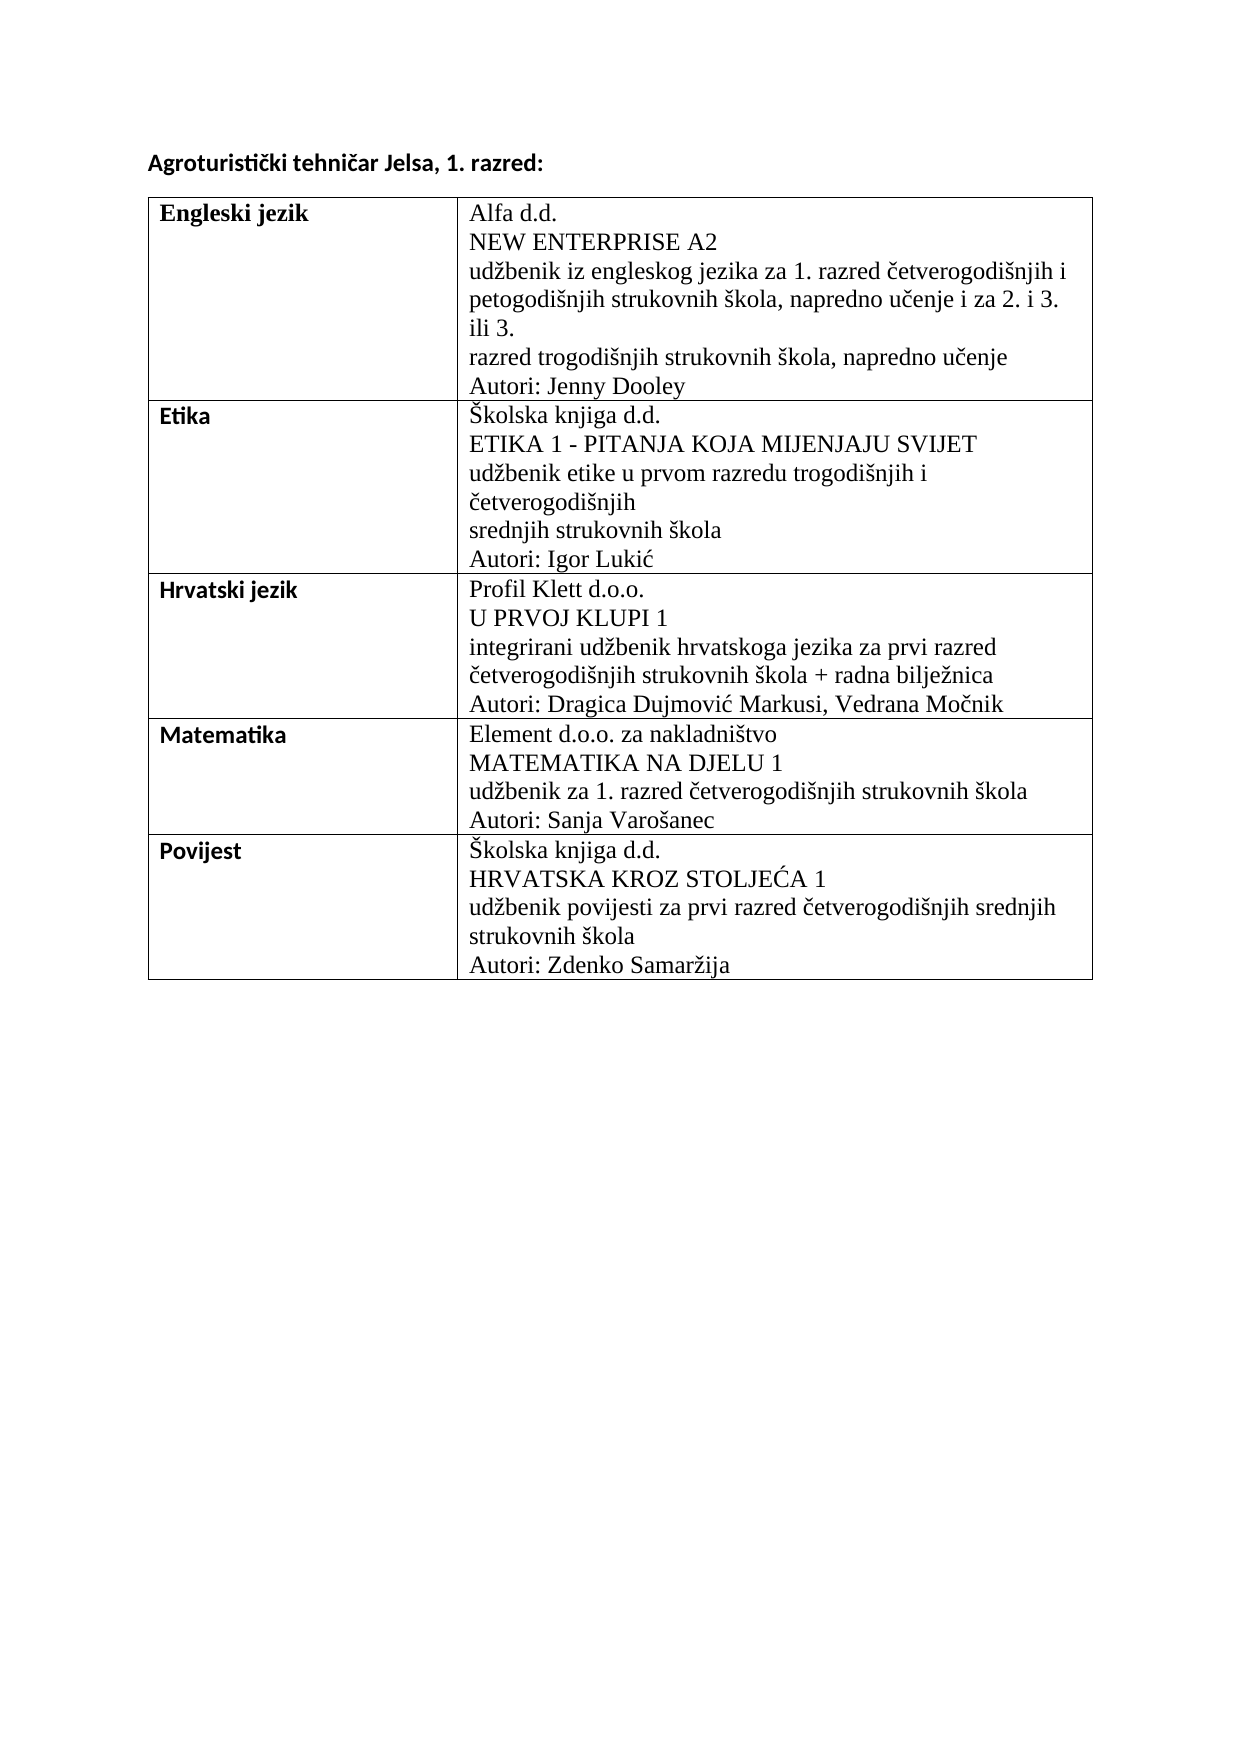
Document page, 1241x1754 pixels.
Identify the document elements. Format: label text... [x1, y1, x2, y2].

table_cell Etika [149, 401, 457, 573]
text Agroturistički tehničar Jelsa, 1. razred: [148, 148, 1093, 178]
table_cell Povijest [149, 835, 457, 979]
table_cell Školska knjiga d.d. HRVATSKA KROZ STOLJEĆA 1 udžbenik povijesti za prvi razred četverogodišnjih srednjih strukovnih škola Autori: Zdenko Samaržija [458, 835, 1092, 979]
table_header Alfa d.d. NEW ENTERPRISE A2 udžbenik iz engleskog jezika za 1. razred četverogodišnjih i petogodišnjih strukovnih škola, napredno učenje i za 2. i 3. ili 3. razred trogodišnjih strukovnih škola, napredno učenje Autori: Jenny Dooley [458, 198, 1092, 399]
table_cell Profil Klett d.o.o. U PRVOJ KLUPI 1 integrirani udžbenik hrvatskoga jezika za prvi razred četverogodišnjih strukovnih škola + radna bilježnica Autori: Dragica Dujmović Markusi, Vedrana Močnik [458, 574, 1092, 718]
table_cell Element d.o.o. za nakladništvo MATEMATIKA NA DJELU 1 udžbenik za 1. razred četverogodišnjih strukovnih škola Autori: Sanja Varošanec [715, 719, 1092, 834]
table_cell Matematika [149, 719, 457, 834]
table_header Engleski jezik [149, 198, 457, 399]
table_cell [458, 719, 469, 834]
table_cell Školska knjiga d.d. ETIKA 1 - PITANJA KOJA MIJENJAJU SVIJET udžbenik etike u prvom razredu trogodišnjih i četverogodišnjih srednjih strukovnih škola Autori: Igor Lukić [458, 401, 1092, 573]
table_cell Hrvatski jezik [149, 574, 457, 718]
